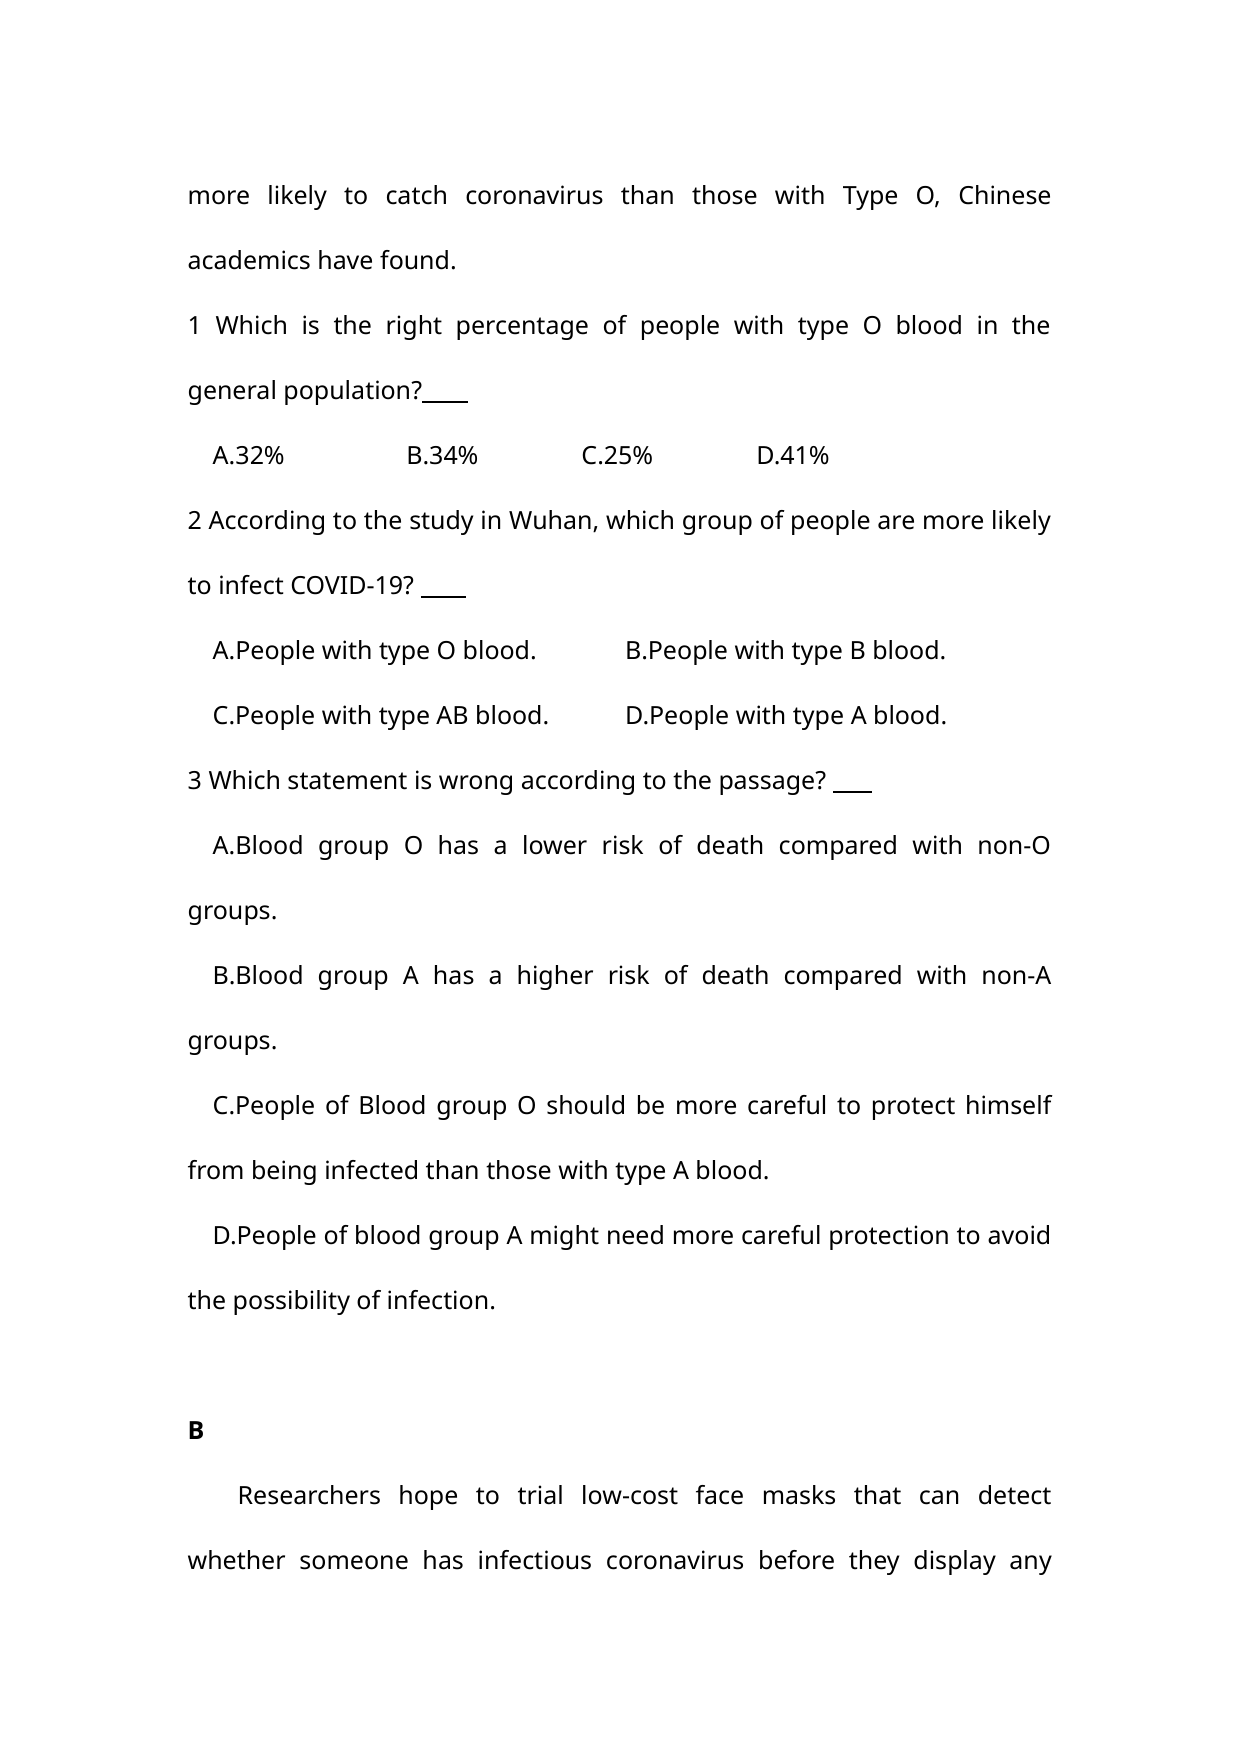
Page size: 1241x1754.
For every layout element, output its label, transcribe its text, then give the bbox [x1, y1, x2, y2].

text D.People of blood group A might need more careful protection to avoid the possibility of infection. [187, 1202, 1053, 1332]
text A.32% B.34% C.25% D.41% [187, 422, 1053, 487]
text B.Blood group A has a higher risk of death compared with non-A groups. [187, 942, 1053, 1072]
text A.Blood group O has a lower risk of death compared with non-O groups. [187, 812, 1053, 942]
text 1 Which is the right percentage of people with type O blood in the general population? [187, 292, 1053, 422]
text C.People of Blood group O should be more careful to protect himself from being infected than those with type A blood. [187, 1072, 1053, 1202]
text B [187, 1397, 1053, 1462]
text 2 According to the study in Wuhan, which group of people are more likely to infect COVID-19? [187, 487, 1053, 617]
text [187, 162, 1053, 292]
text C.People with type AB blood. D.People with type A blood. [187, 682, 1053, 747]
text A.People with type O blood. B.People with type B blood. [187, 617, 1053, 682]
text 3 Which statement is wrong according to the passage? [187, 747, 1053, 812]
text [187, 1462, 1053, 1592]
